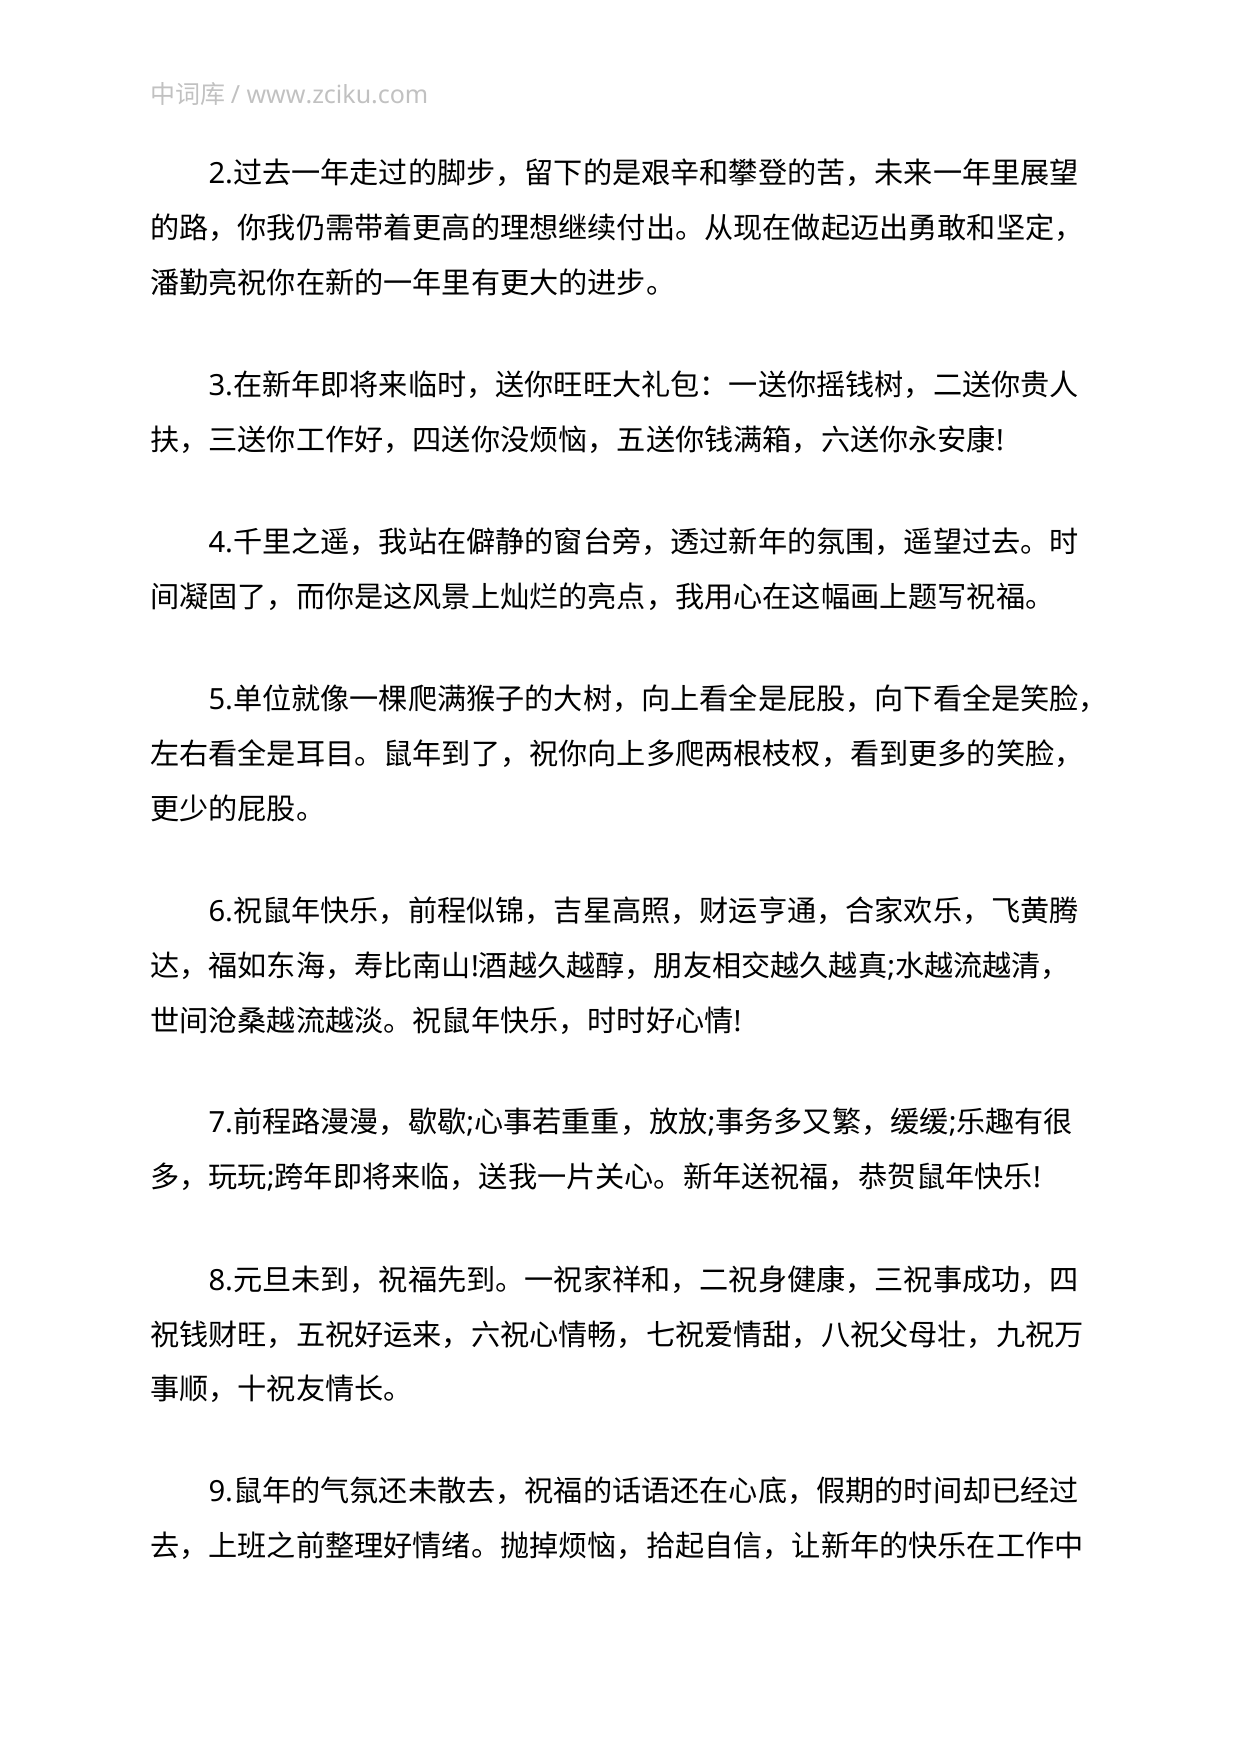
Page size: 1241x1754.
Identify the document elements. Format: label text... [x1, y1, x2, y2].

text 4.千里之遥，我站在僻静的窗台旁，透过新年的氛围，遥望过去。时间凝固了，而你是这风景上灿烂的亮点，我用心在这幅画上题写祝福。 [150, 519, 1090, 616]
text 6.祝鼠年快乐，前程似锦，吉星高照，财运亨通，合家欢乐，飞黄腾达，福如东海，寿比南山!酒越久越醇，朋友相交越久越真;水越流越清，世间沧桑越流越淡。祝鼠年快乐，时时好心情! [150, 887, 1090, 1039]
text 8.元旦未到，祝福先到。一祝家祥和，二祝身健康，三祝事成功，四祝钱财旺，五祝好运来，六祝心情畅，七祝爱情甜，八祝父母壮，九祝万事顺，十祝友情长。 [150, 1256, 1090, 1408]
text 5.单位就像一棵爬满猴子的大树，向上看全是屁股，向下看全是笑脸，左右看全是耳目。鼠年到了，祝你向上多爬两根枝杈，看到更多的笑脸，更少的屁股。 [150, 675, 1090, 828]
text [150, 1468, 1090, 1565]
text 2.过去一年走过的脚步，留下的是艰辛和攀登的苦，未来一年里展望的路，你我仍需带着更高的理想继续付出。从现在做起迈出勇敢和坚定，潘勤亮祝你在新的一年里有更大的进步。 [150, 150, 1090, 302]
text 3.在新年即将来临时，送你旺旺大礼包：一送你摇钱树，二送你贵人扶，三送你工作好，四送你没烦恼，五送你钱满箱，六送你永安康! [150, 362, 1090, 459]
text 7.前程路漫漫，歇歇;心事若重重，放放;事务多又繁，缓缓;乐趣有很多，玩玩;跨年即将来临，送我一片关心。新年送祝福，恭贺鼠年快乐! [150, 1099, 1090, 1196]
